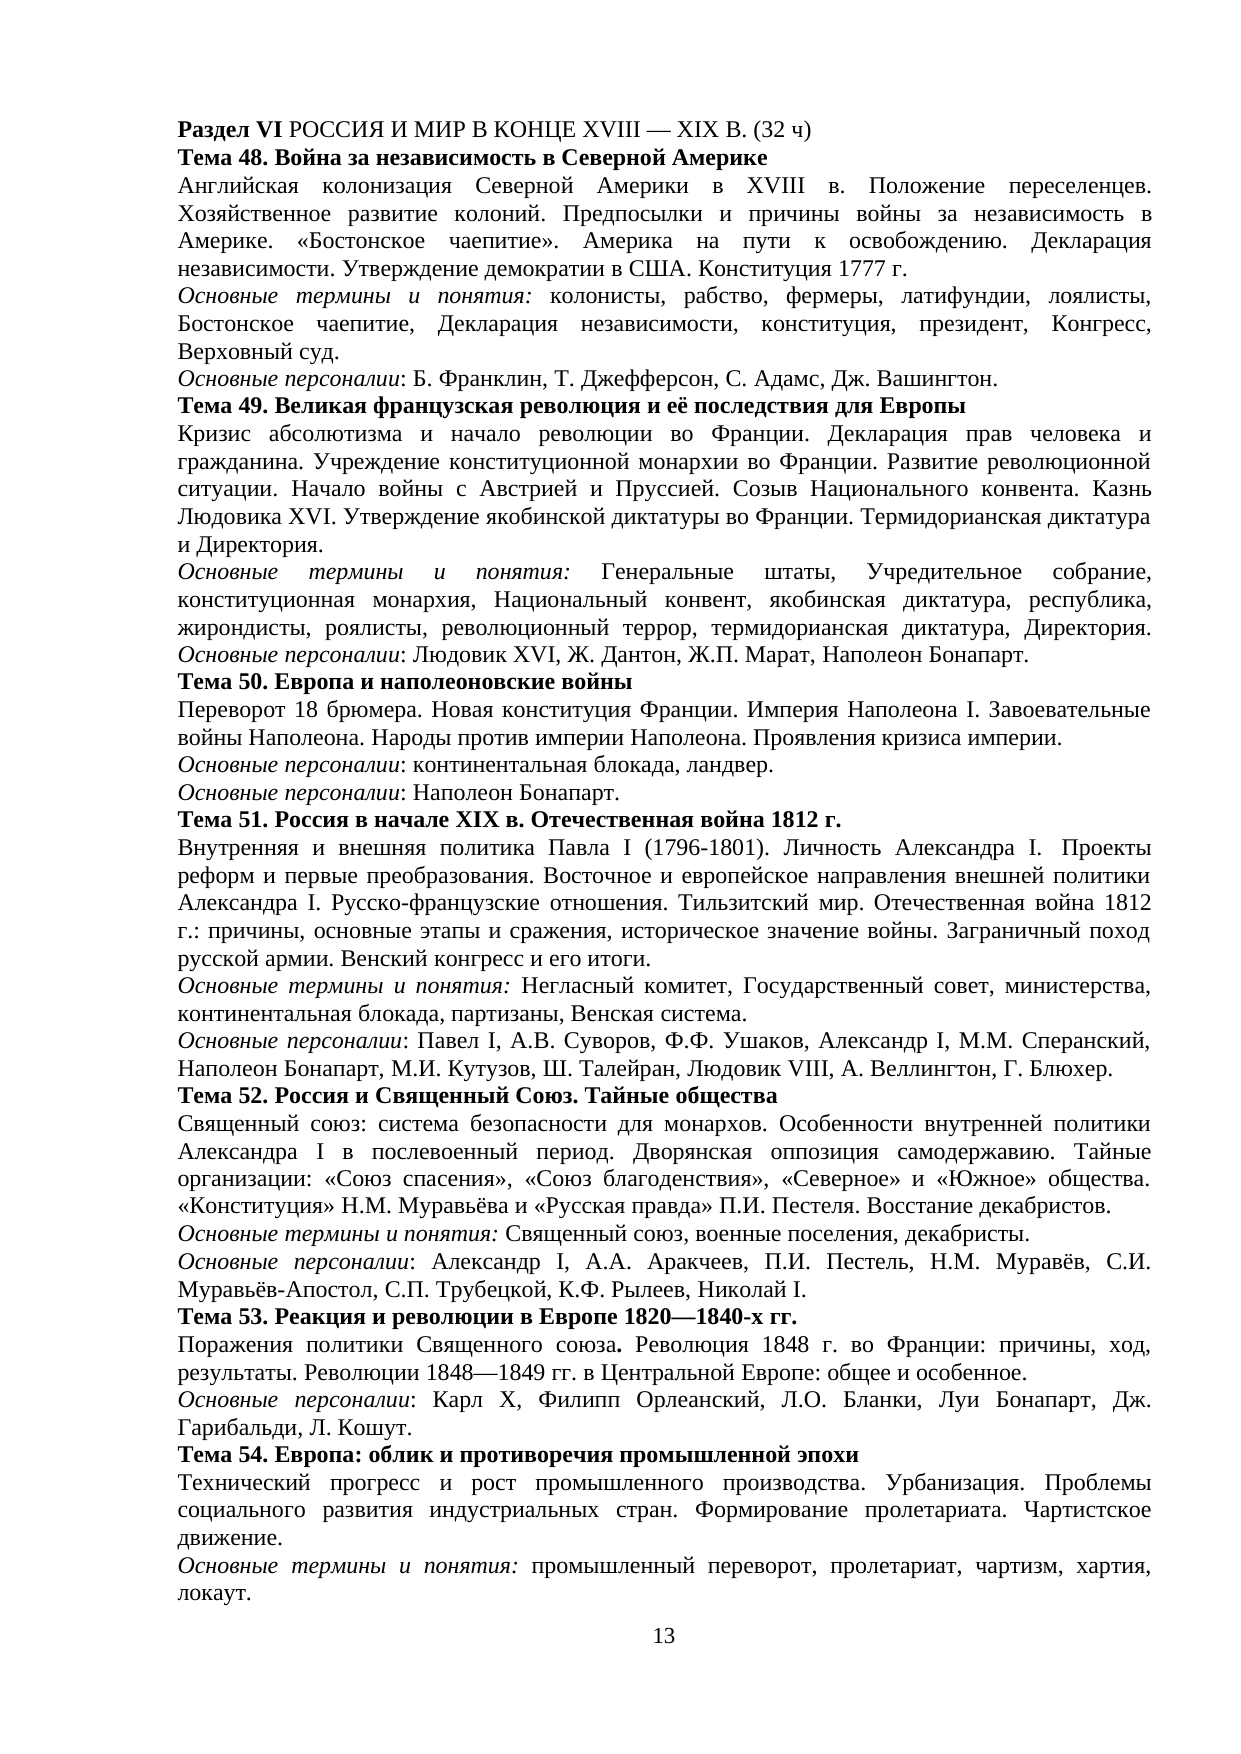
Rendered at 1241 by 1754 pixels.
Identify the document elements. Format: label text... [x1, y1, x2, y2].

text Внутренняя и внешняя политика Павла I (1796-1801). Личность Александра I. Проекты реформ и первые преобразования. Восточное и европейское направления внешней политики Александра I. Русско-французские отношения. Тильзитский мир. Отечественная война 1812 г.: причины, основные этапы и сражения, историческое значение войны. Заграничный поход русской армии. Венский конгресс и его итоги. [177, 833, 1152, 971]
text Английская колонизация Северной Америки в XVIII в. Положение переселенцев. Хозяйственное развитие колоний. Предпосылки и причины войны за независимость в Америке. «Бостонское чаепитие». Америка на пути к освобождению. Декларация независимости. Утверждение демократии в США. Конституция 1777 г. [177, 171, 1152, 281]
text Основные персоналии: Карл Х, Филипп Орлеанский, Л.О. Бланки, Луи Бонапарт, Дж. Гарибальди, Л. Кошут. [177, 1385, 1152, 1440]
text Основные термины и понятия: промышленный переворот, пролетариат, чартизм, хартия, локаут. [177, 1551, 1152, 1606]
text Основные персоналии: Наполеон Бонапарт. [177, 778, 1201, 805]
text Основные персоналии: Б. Франклин, Т. Джефферсон, С. Адамс, Дж. Вашингтон. [177, 364, 1201, 392]
text Основные персоналии: Павел I, А.В. Суворов, Ф.Ф. Ушаков, Александр I, М.М. Сперанский, Наполеон Бонапарт, М.И. Кутузов, Ш. Талейран, Людовик VIII, А. Веллингтон, Г. Блюхер. [177, 1026, 1152, 1082]
text Основные термины и понятия: колонисты, рабство, фермеры, латифундии, лоялисты, Бостонское чаепитие, Декларация независимости, конституция, президент, Конгресс, Верховный суд. [177, 281, 1152, 364]
text Раздел VI РОССИЯ И МИР В КОНЦЕ XVIII — XIX В. (32 ч) [177, 115, 1201, 143]
subtitle Тема 53. Реакция и революции в Европе 1820—1840-х гг. [177, 1303, 1201, 1330]
subtitle Тема 54. Европа: облик и противоречия промышленной эпохи [177, 1441, 1201, 1468]
subtitle Тема 50. Европа и наполеоновские войны [177, 668, 1201, 695]
subtitle Тема 52. Россия и Священный Союз. Тайные общества [177, 1082, 1201, 1109]
text Технический прогресс и рост промышленного производства. Урбанизация. Проблемы социального развития индустриальных стран. Формирование пролетариата. Чартистское движение. [177, 1468, 1152, 1551]
text Поражения политики Священного союза. Революция 1848 г. во Франции: причины, ход, результаты. Революции 1848—1849 гг. в Центральной Европе: общее и особенное. [177, 1330, 1151, 1385]
text Основные термины и понятия: Священный союз, военные поселения, декабристы. [177, 1219, 1201, 1247]
subtitle Тема 49. Великая французская революция и её последствия для Европы [177, 392, 1201, 419]
text Священный союз: система безопасности для монархов. Особенности внутренней политики Александра I в послевоенный период. Дворянская оппозиция самодержавию. Тайные организации: «Союз спасения», «Союз благоденствия», «Северное» и «Южное» общества. [177, 1109, 1152, 1192]
text Основные персоналии: Александр I, А.А. Аракчеев, П.И. Пестель, Н.М. Муравёв, С.И. Муравьёв-Апостол, С.П. Трубецкой, К.Ф. Рылеев, Николай I. [177, 1247, 1152, 1302]
text Переворот 18 брюмера. Новая конституция Франции. Империя Наполеона I. Завоевательные войны Наполеона. Народы против империи Наполеона. Проявления кризиса империи. [177, 695, 1152, 751]
text Основные термины и понятия: Генеральные штаты, Учредительное собрание, конституционная монархия, Национальный конвент, якобинская диктатура, республика, жирондисты, роялисты, революционный террор, термидорианская диктатура, Директория. Основные персоналии: Людовик XVI, Ж. Дантон, Ж.П. Марат, Наполеон Бонапарт. [177, 557, 1152, 668]
text Кризис абсолютизма и начало революции во Франции. Декларация прав человека и гражданина. Учреждение конституционной монархии во Франции. Развитие революционной ситуации. Начало войны с Австрией и Пруссией. Созыв Национального конвента. Казнь Людовика XVI. Утверждение якобинской диктатуры во Франции. Термидорианская диктатура и Директория. [177, 419, 1152, 557]
subtitle Тема 48. Война за независимость в Северной Америке [177, 144, 1201, 171]
text Основные термины и понятия: Негласный комитет, Государственный совет, министерства, континентальная блокада, партизаны, Венская система. [177, 971, 1152, 1026]
text Основные персоналии: континентальная блокада, ландвер. [177, 751, 1201, 778]
text «Конституция» Н.М. Муравьёва и «Русская правда» П.И. Пестеля. Восстание декабристов. [177, 1192, 1201, 1219]
subtitle Тема 51. Россия в начале XIX в. Отечественная война 1812 г. [177, 806, 1201, 833]
